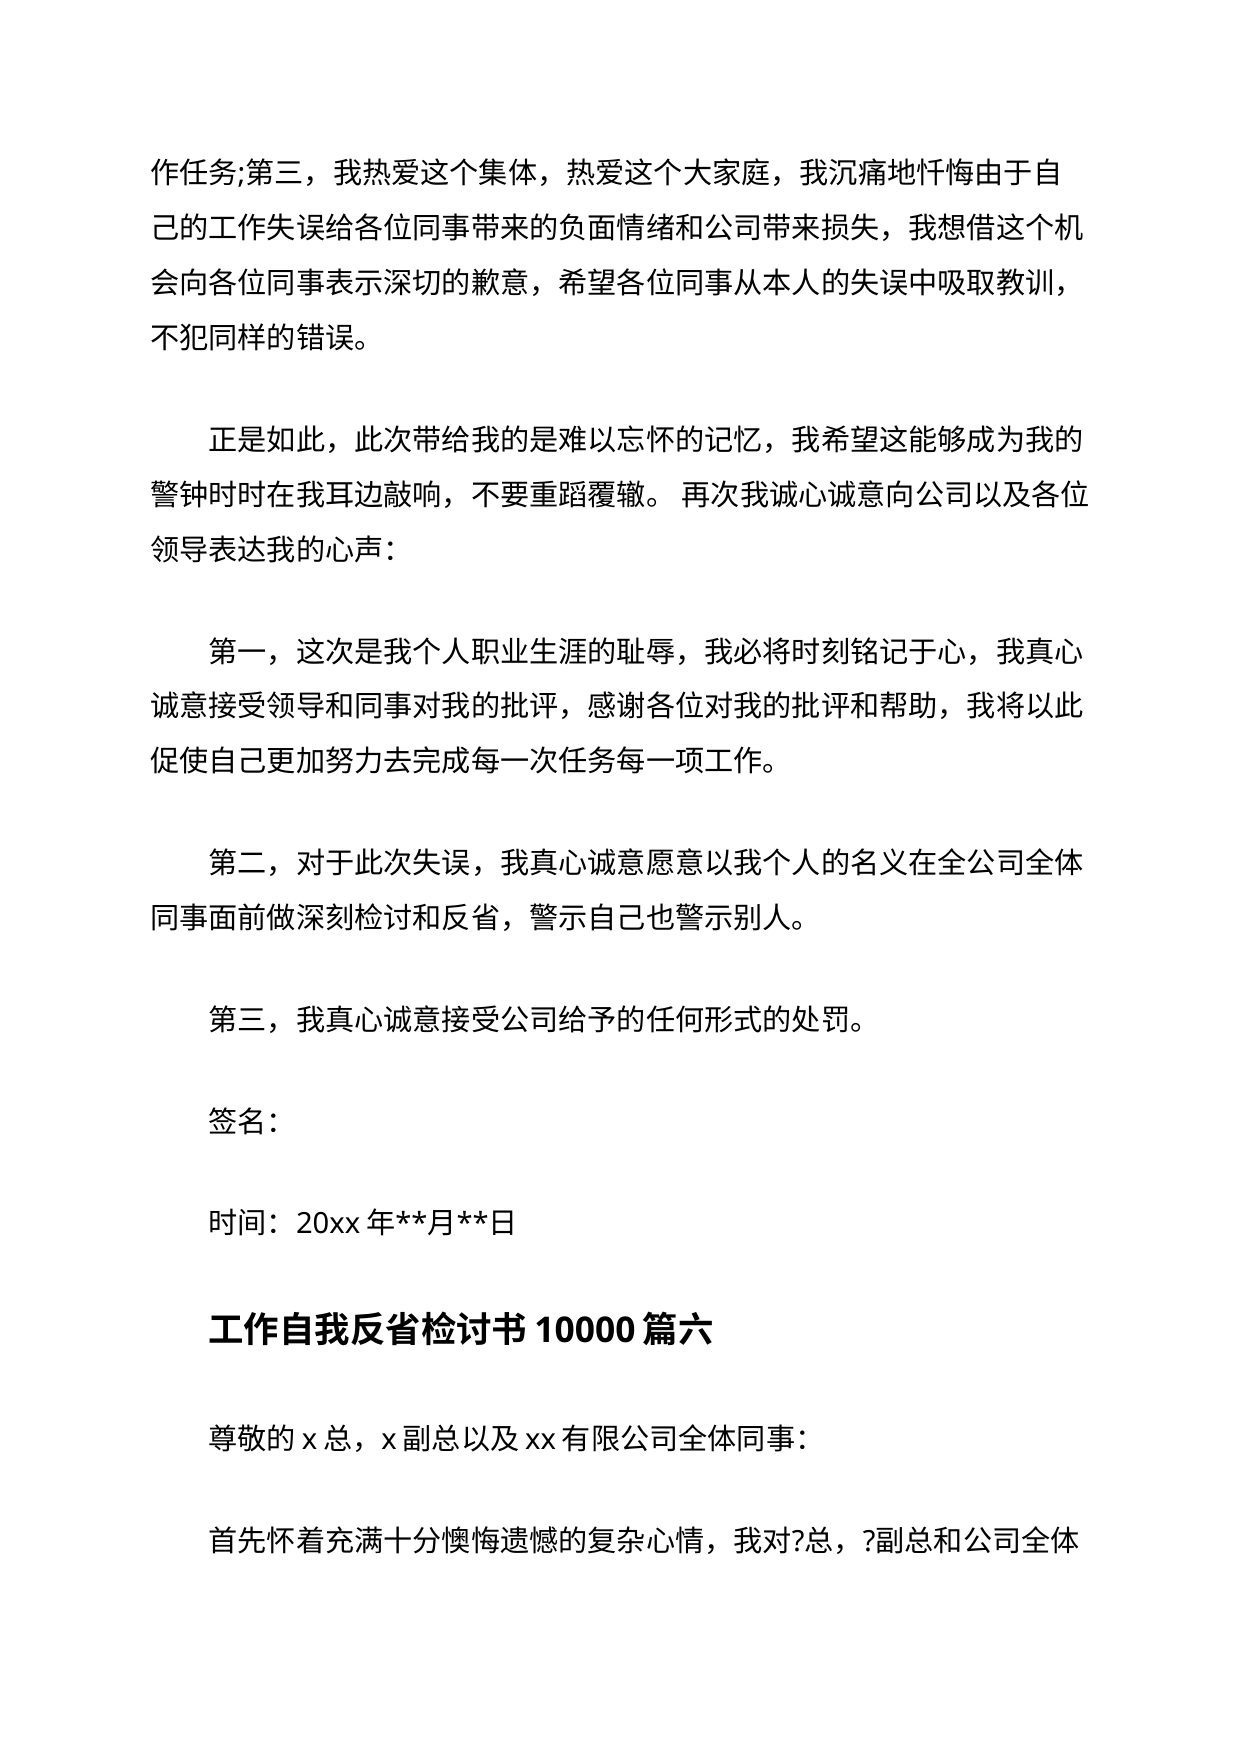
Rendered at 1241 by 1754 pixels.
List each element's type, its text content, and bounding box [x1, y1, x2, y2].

text 工作自我反省检讨书10000篇六 [150, 1302, 1090, 1353]
text 签名： [150, 1098, 1090, 1140]
text 正是如此，此次带给我的是难以忘怀的记忆，我希望这能够成为我的警钟时时在我耳边敲响，不要重蹈覆辙。 再次我诚心诚意向公司以及各位领导表达我的心声： [150, 417, 1090, 569]
text 第一，这次是我个人职业生涯的耻辱，我必将时刻铭记于心，我真心诚意接受领导和同事对我的批评，感谢各位对我的批评和帮助，我将以此促使自己更加努力去完成每一次任务每一项工作。 [150, 628, 1090, 780]
text 时间：20xx年**月**日 [150, 1200, 1090, 1242]
text 第二，对于此次失误，我真心诚意愿意以我个人的名义在全公司全体同事面前做深刻检讨和反省，警示自己也警示别人。 [150, 840, 1090, 937]
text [150, 1517, 1090, 1560]
text 第三，我真心诚意接受公司给予的任何形式的处罚。 [150, 996, 1090, 1039]
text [150, 150, 1090, 357]
text 尊敬的x总，x副总以及xx有限公司全体同事： [150, 1415, 1090, 1458]
